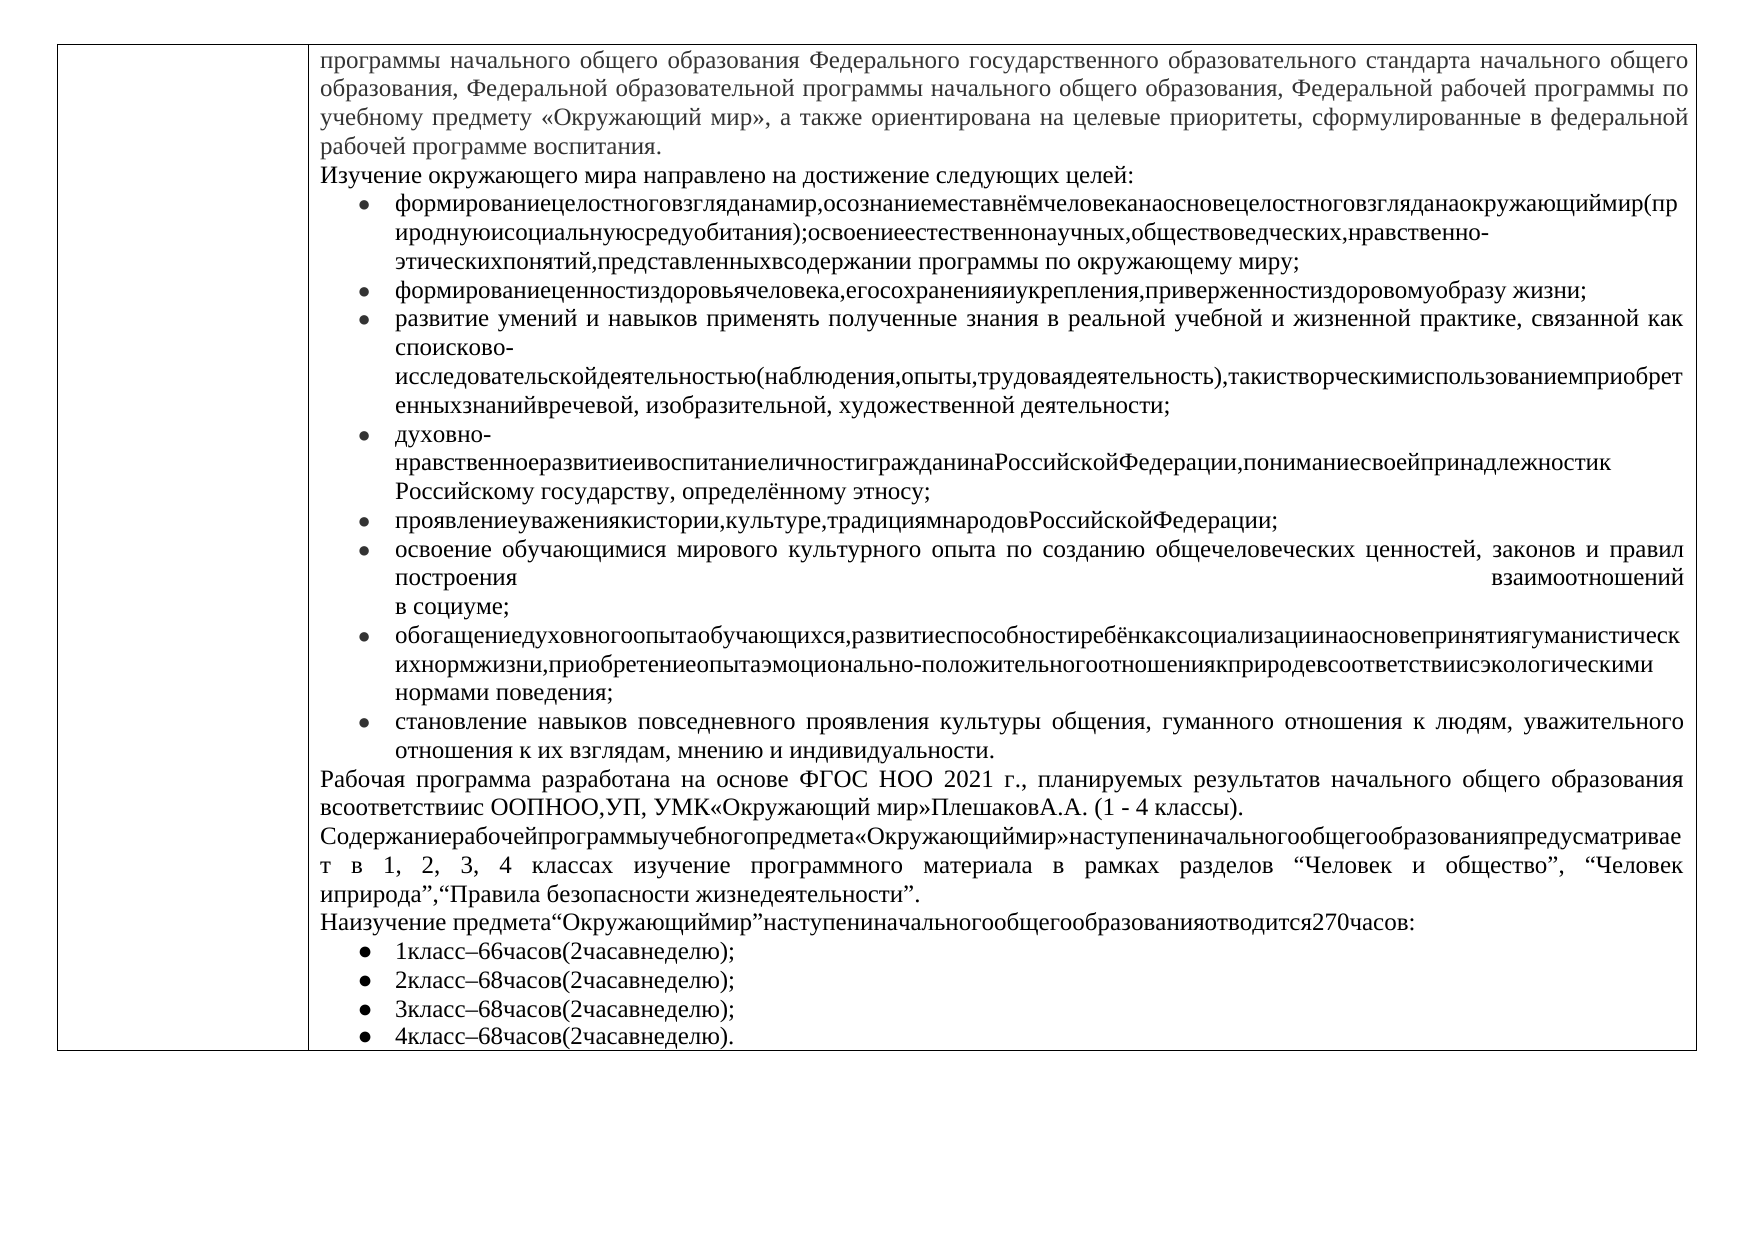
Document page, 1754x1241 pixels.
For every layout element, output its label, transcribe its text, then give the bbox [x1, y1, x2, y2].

table_header программы начального общего образования Федерального государственного образовательного стандарта начального общего образования, Федеральной образовательной программы начального общего образования, Федеральной рабочей программы по учебному предмету «Окружающий мир», а также ориентирована на целевые приоритеты, сформулированные в федеральной рабочей программе воспитания. Изучение окружающего мира направлено на достижение следующих целей: формированиецелостноговзгляданамир,осознаниеместавнёмчеловеканаосновецелостноговзгляданаокружающиймир(природнуюисоциальнуюсредуобитания);освоениеестественнонаучных,обществоведческих,нравственно-этическихпонятий,представленныхвсодержании программы по окружающему миру; формированиеценностиздоровьячеловека,егосохраненияиукрепления,приверженностиздоровомуобразу жизни; развитие умений и навыков применять полученные знания в реальной учебной и жизненной практике, связанной как споисково-исследовательскойдеятельностью(наблюдения,опыты,трудоваядеятельность),такистворческимиспользованиемприобретенныхзнанийвречевой, изобразительной, художественной деятельности; духовно-нравственноеразвитиеивоспитаниеличностигражданинаРоссийскойФедерации,пониманиесвоейпринадлежностик Российскому государству, определённому этносу; проявлениеуважениякистории,культуре,традициямнародовРоссийскойФедерации; освоение обучающимися мирового культурного опыта по созданию общечеловеческих ценностей, законов и правил построения взаимоотношений в социуме; обогащениедуховногоопытаобучающихся,развитиеспособностиребёнкаксоциализациинаосновепринятиягуманистическихнормжизни,приобретениеопытаэмоционально-положительногоотношениякприродевсоответствиисэкологическими нормами поведения; становление навыков повседневного проявления культуры общения, гуманного отношения к людям, уважительного отношения к их взглядам, мнению и индивидуальности. Рабочая программа разработана на основе ФГОС НОО 2021 г., планируемых результатов начального общего образования всоответствиис ООПНОО,УП, УМК«Окружающий мир»ПлешаковА.А. (1 - 4 классы). Содержаниерабочейпрограммыучебногопредмета«Окружающиймир»наступениначальногообщегообразованияпредусматривает в 1, 2, 3, 4 классах изучение программного материала в рамках разделов “Человек и общество”, “Человек иприрода”,“Правила безопасности жизнедеятельности”. Наизучение предмета“Окружающиймир”наступениначальногообщегообразованияотводится270часов: 1класс–66часов(2часавнеделю); 2класс–68часов(2часавнеделю); 3класс–68часов(2часавнеделю); 4класс–68часов(2часавнеделю). [309, 45, 1696, 1049]
table_header [58, 45, 308, 1049]
